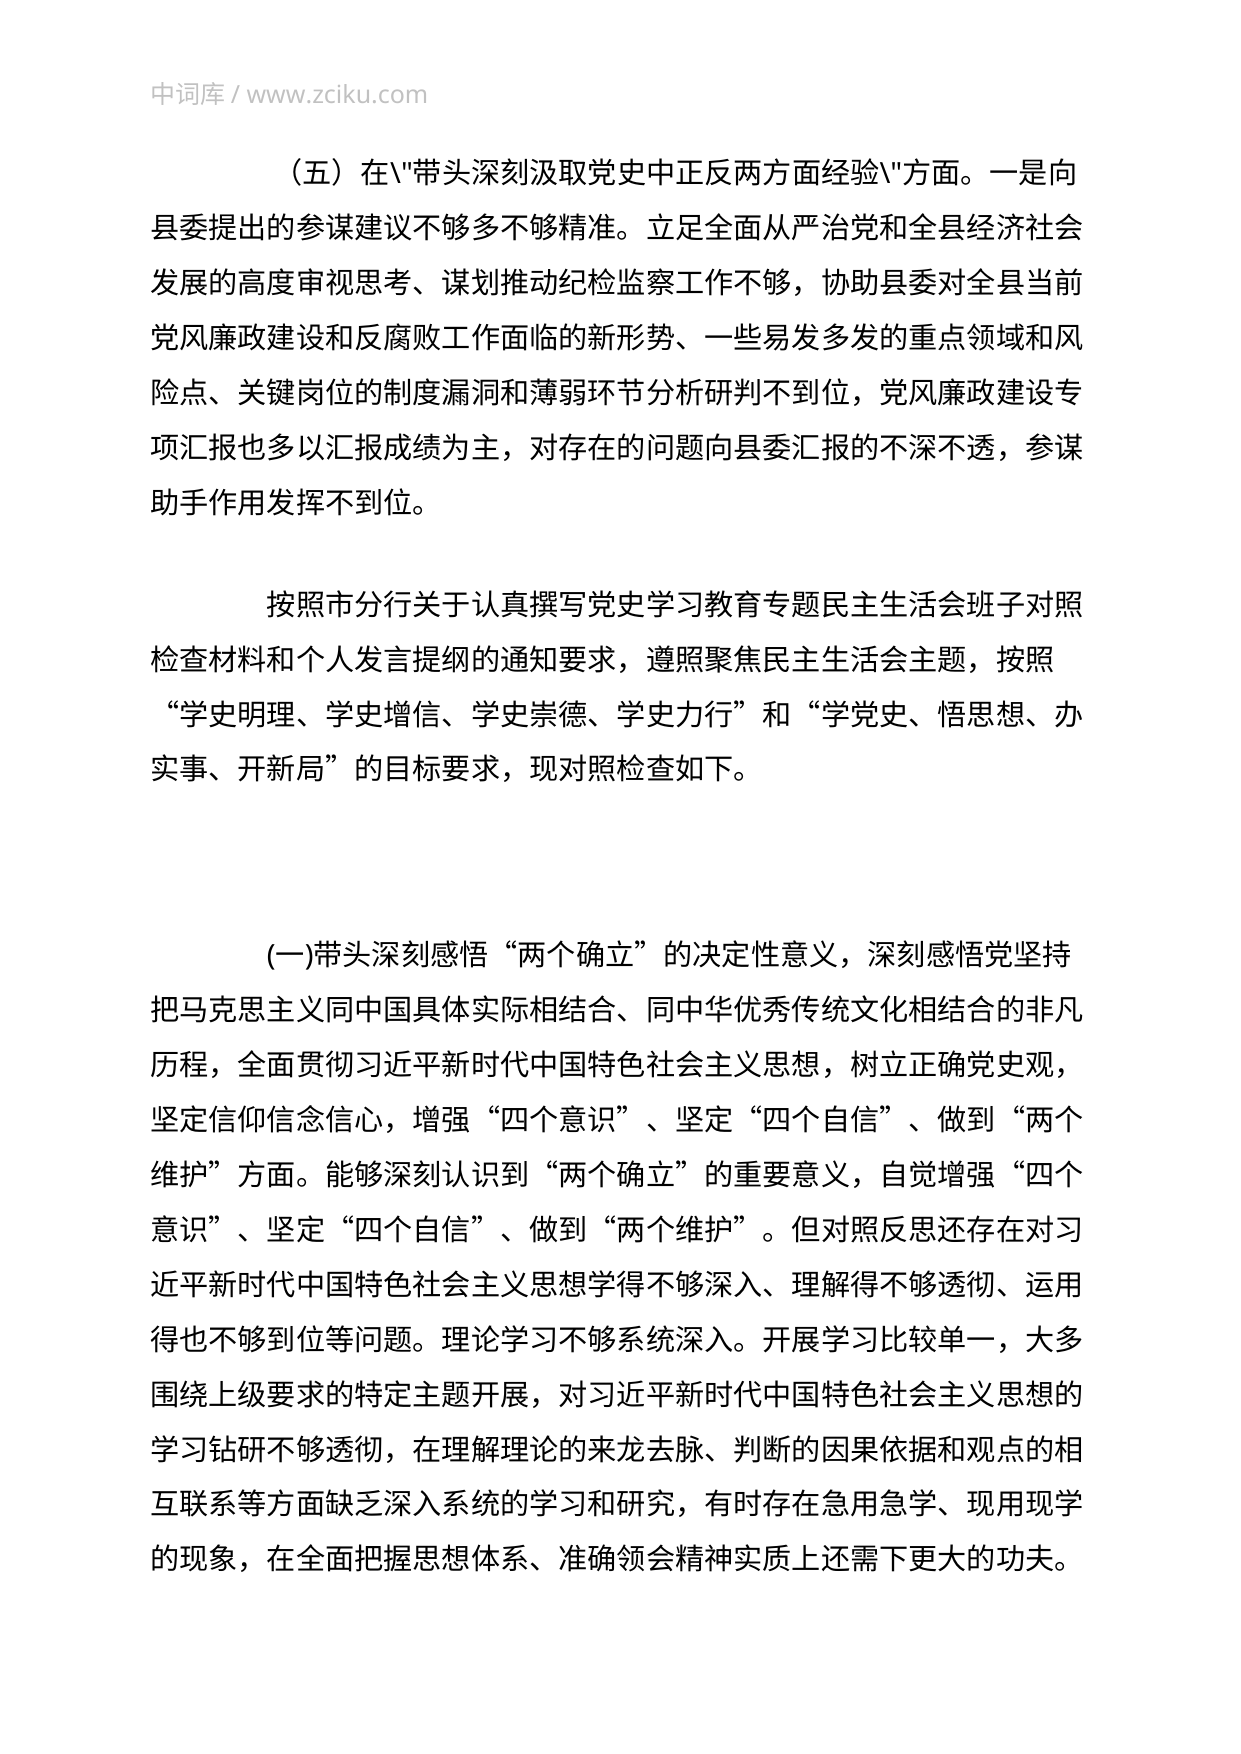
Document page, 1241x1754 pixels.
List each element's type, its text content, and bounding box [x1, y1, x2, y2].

text (一)带头深刻感悟“两个确立”的决定性意义，深刻感悟党坚持把马克思主义同中国具体实际相结合、同中华优秀传统文化相结合的非凡历程，全面贯彻习近平新时代中国特色社会主义思想，树立正确党史观，坚定信仰信念信心，增强“四个意识”、坚定“四个自信”、做到“两个维护”方面。能够深刻认识到“两个确立”的重要意义，自觉增强“四个意识”、坚定“四个自信”、做到“两个维护”。但对照反思还存在对习近平新时代中国特色社会主义思想学得不够深入、理解得不够透彻、运用得也不够到位等问题。理论学习不够系统深入。开展学习比较单一，大多围绕上级要求的特定主题开展，对习近平新时代中国特色社会主义思想的学习钻研不够透彻，在理解理论的来龙去脉、判断的因果依据和观点的相互联系等方面缺乏深入系统的学习和研究，有时存在急用急学、现用现学的现象，在全面把握思想体系、准确领会精神实质上还需下更大的功夫。 [150, 932, 1090, 1578]
text 按照市分行关于认真撰写党史学习教育专题民主生活会班子对照检查材料和个人发言提纲的通知要求，遵照聚焦民主生活会主题，按照“学史明理、学史增信、学史崇德、学史力行”和“学党史、悟思想、办实事、开新局”的目标要求，现对照检查如下。 [150, 581, 1090, 788]
text （五）在\"带头深刻汲取党史中正反两方面经验\"方面。一是向县委提出的参谋建议不够多不够精准。立足全面从严治党和全县经济社会发展的高度审视思考、谋划推动纪检监察工作不够，协助县委对全县当前党风廉政建设和反腐败工作面临的新形势、一些易发多发的重点领域和风险点、关键岗位的制度漏洞和薄弱环节分析研判不到位，党风廉政建设专项汇报也多以汇报成绩为主，对存在的问题向县委汇报的不深不透，参谋助手作用发挥不到位。 [150, 150, 1090, 522]
